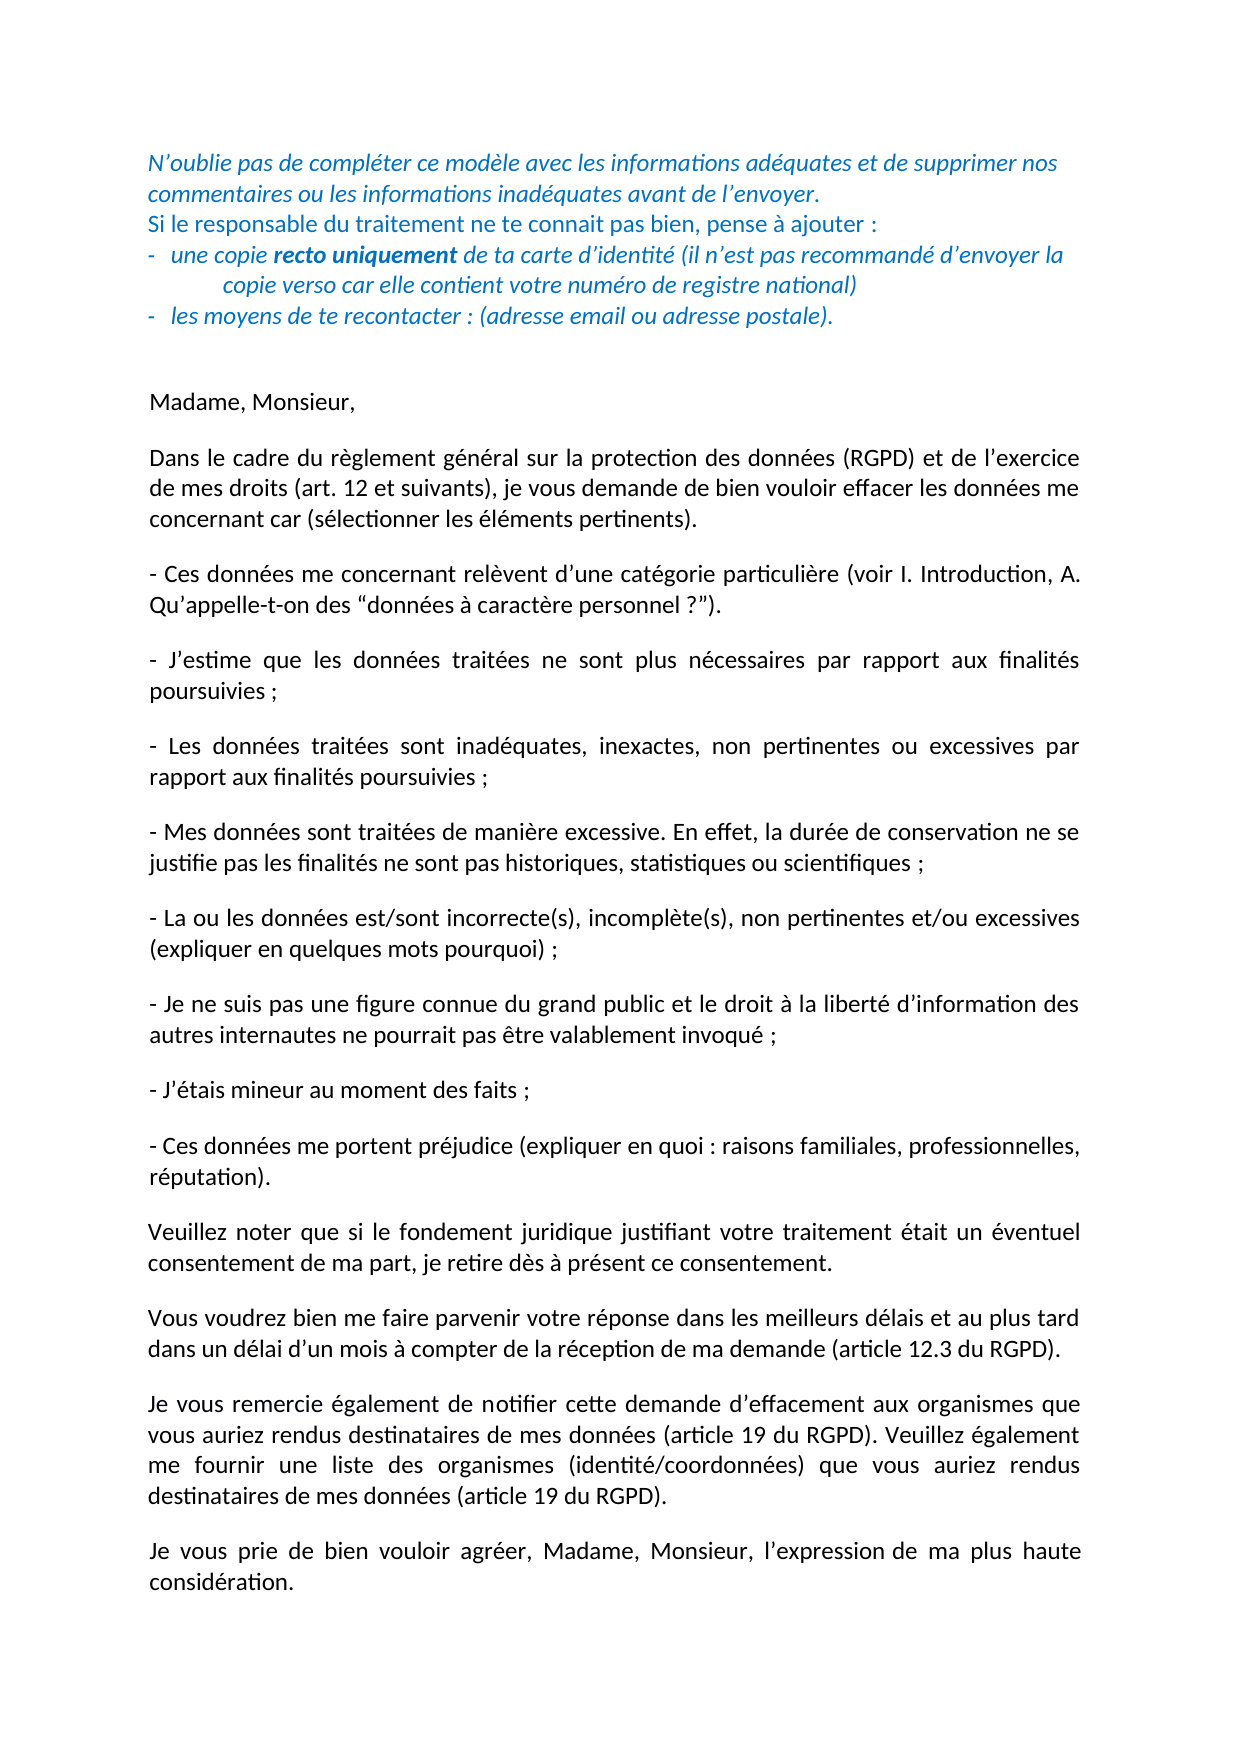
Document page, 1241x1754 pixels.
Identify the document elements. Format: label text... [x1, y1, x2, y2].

list une copie recto uniquement de ta carte d’identité (il n’est pas recommandé d’envoyer la copie verso car elle contient votre numéro de registre national) [148, 239, 1093, 300]
text - La ou les données est/sont incorrecte(s), incomplète(s), non pertinentes et/ou excessives (expliquer en quelques mots pourquoi) ; [149, 902, 1082, 963]
text - Je ne suis pas une figure connue du grand public et le droit à la liberté d’information des autres internautes ne pourrait pas être valablement invoqué ; [149, 988, 1082, 1049]
text Si le responsable du traitement ne te connait pas bien, pense à ajouter : [148, 209, 1093, 239]
text Dans le cadre du règlement général sur la protection des données (RGPD) et de l’exercice de mes droits (art. 12 et suivants), je vous demande de bien vouloir effacer les données me concernant car (sélectionner les éléments pertinents). [149, 442, 1082, 533]
text Je vous remercie également de notifier cette demande d’effacement aux organismes que vous auriez rendus destinataires de mes données (article 19 du RGPD). Veuillez également me fournir une liste des organismes (identité/coordonnées) que vous auriez rendus destinataires de mes données (article 19 du RGPD). [148, 1388, 1082, 1510]
text N’oublie pas de compléter ce modèle avec les informations adéquates et de supprimer nos commentaires ou les informations inadéquates avant de l’envoyer. [148, 148, 1093, 209]
text - Ces données me concernant relèvent d’une catégorie particulière (voir I. Introduction, A. Qu’appelle-t-on des “données à caractère personnel ?”). [149, 558, 1082, 619]
text - Mes données sont traitées de manière excessive. En effet, la durée de conservation ne se justifie pas les finalités ne sont pas historiques, statistiques ou scientifiques ; [149, 816, 1082, 877]
list les moyens de te recontacter : (adresse email ou adresse postale). [148, 300, 1093, 331]
text - J’estime que les données traitées ne sont plus nécessaires par rapport aux finalités poursuivies ; [149, 644, 1082, 705]
text - Ces données me portent préjudice (expliquer en quoi : raisons familiales, professionnelles, réputation). [149, 1130, 1082, 1191]
text Madame, Monsieur, [149, 386, 1082, 417]
text - J’étais mineur au moment des faits ; [149, 1074, 1082, 1105]
text - Les données traitées sont inadéquates, inexactes, non pertinentes ou excessives par rapport aux finalités poursuivies ; [149, 730, 1082, 791]
text Je vous prie de bien vouloir agréer, Madame, Monsieur, l’expression de ma plus haute considération. [149, 1535, 1082, 1596]
text Veuillez noter que si le fondement juridique justifiant votre traitement était un éventuel consentement de ma part, je retire dès à présent ce consentement. [148, 1216, 1082, 1277]
text Vous voudrez bien me faire parvenir votre réponse dans les meilleurs délais et au plus tard dans un délai d’un mois à compter de la réception de ma demande (article 12.3 du RGPD). [148, 1302, 1082, 1363]
